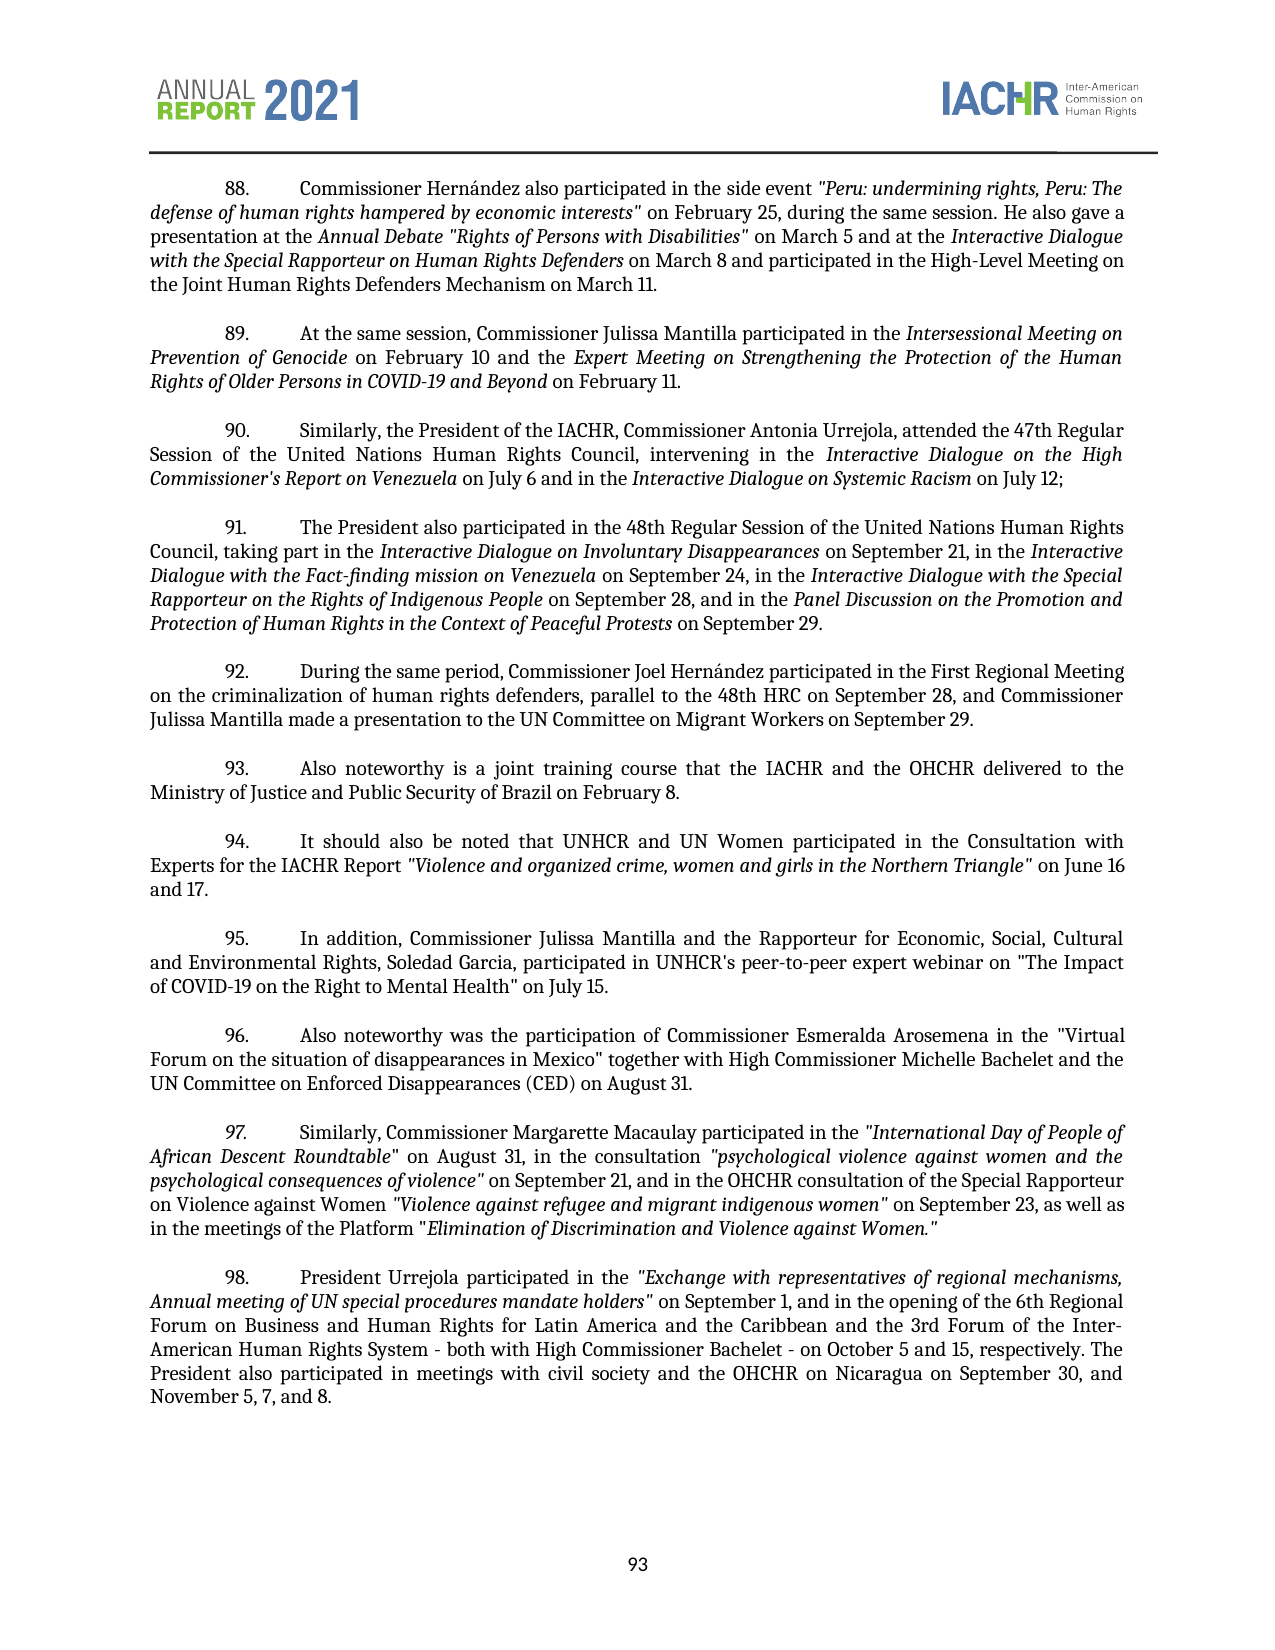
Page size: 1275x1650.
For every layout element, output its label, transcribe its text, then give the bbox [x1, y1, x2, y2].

list President Urrejola participated in the "Exchange with representatives of regional mechanisms, Annual meeting of UN special procedures mandate holders" on September 1, and in the opening of the 6th Regional Forum on Business and Human Rights for Latin America and the Caribbean and the 3rd Forum of the Inter-American Human Rights System - both with High Commissioner Bachelet - on October 5 and 15, respectively. The President also participated in meetings with civil society and the OHCHR on Nicaragua on September 30, and November 5, 7, and 8. [150, 1265, 1125, 1409]
list Commissioner Hernández also participated in the side event "Peru: undermining rights, Peru: The defense of human rights hampered by economic interests" on February 25, during the same session. He also gave a presentation at the Annual Debate "Rights of Persons with Disabilities" on March 5 and at the Interactive Dialogue with the Special Rapporteur on Human Rights Defenders on March 8 and participated in the High-Level Meeting on the Joint Human Rights Defenders Mechanism on March 11. [150, 177, 1125, 297]
list Similarly, Commissioner Margarette Macaulay participated in the "International Day of People of African Descent Roundtable" on August 31, in the consultation "psychological violence against women and the psychological consequences of violence" on September 21, and in the OHCHR consultation of the Special Rapporteur on Violence against Women "Violence against refugee and migrant indigenous women" on September 23, as well as in the meetings of the Platform "Elimination of Discrimination and Violence against Women." [150, 1121, 1125, 1240]
list During the same period, Commissioner Joel Hernández participated in the First Regional Meeting on the criminalization of human rights defenders, parallel to the 48th HRC on September 28, and Commissioner Julissa Mantilla made a presentation to the UN Committee on Migrant Workers on September 29. [150, 660, 1125, 732]
picture [150, 73, 367, 125]
list In addition, Commissioner Julissa Mantilla and the Rapporteur for Economic, Social, Cultural and Environmental Rights, Soledad Garcia, participated in UNHCR's peer-to-peer expert webinar on "The Impact of COVID-19 on the Right to Mental Health" on July 15. [150, 927, 1125, 999]
list Also noteworthy is a joint training course that the IACHR and the OHCHR delivered to the Ministry of Justice and Public Security of Brazil on February 8. [150, 757, 1125, 805]
list Similarly, the President of the IACHR, Commissioner Antonia Urrejola, attended the 47th Regular Session of the United Nations Human Rights Council, intervening in the Interactive Dialogue on the High Commissioner's Report on Venezuela on July 6 and in the Interactive Dialogue on Systemic Racism on July 12; [150, 418, 1125, 490]
picture [935, 73, 1159, 125]
list It should also be noted that UNHCR and UN Women participated in the Consultation with Experts for the IACHR Report "Violence and organized crime, women and girls in the Northern Triangle" on June 16 and 17. [150, 830, 1125, 902]
list At the same session, Commissioner Julissa Mantilla participated in the Intersessional Meeting on Prevention of Genocide on February 10 and the Expert Meeting on Strengthening the Protection of the Human Rights of Older Persons in COVID-19 and Beyond on February 11. [150, 322, 1125, 393]
list Also noteworthy was the participation of Commissioner Esmeralda Arosemena in the "Virtual Forum on the situation of disappearances in Mexico" together with High Commissioner Michelle Bachelet and the UN Committee on Enforced Disappearances (CED) on August 31. [150, 1024, 1125, 1096]
list The President also participated in the 48th Regular Session of the United Nations Human Rights Council, taking part in the Interactive Dialogue on Involuntary Disappearances on September 21, in the Interactive Dialogue with the Fact-finding mission on Venezuela on September 24, in the Interactive Dialogue with the Special Rapporteur on the Rights of Indigenous People on September 28, and in the Panel Discussion on the Promotion and Protection of Human Rights in the Context of Peaceful Protests on September 29. [150, 515, 1125, 635]
